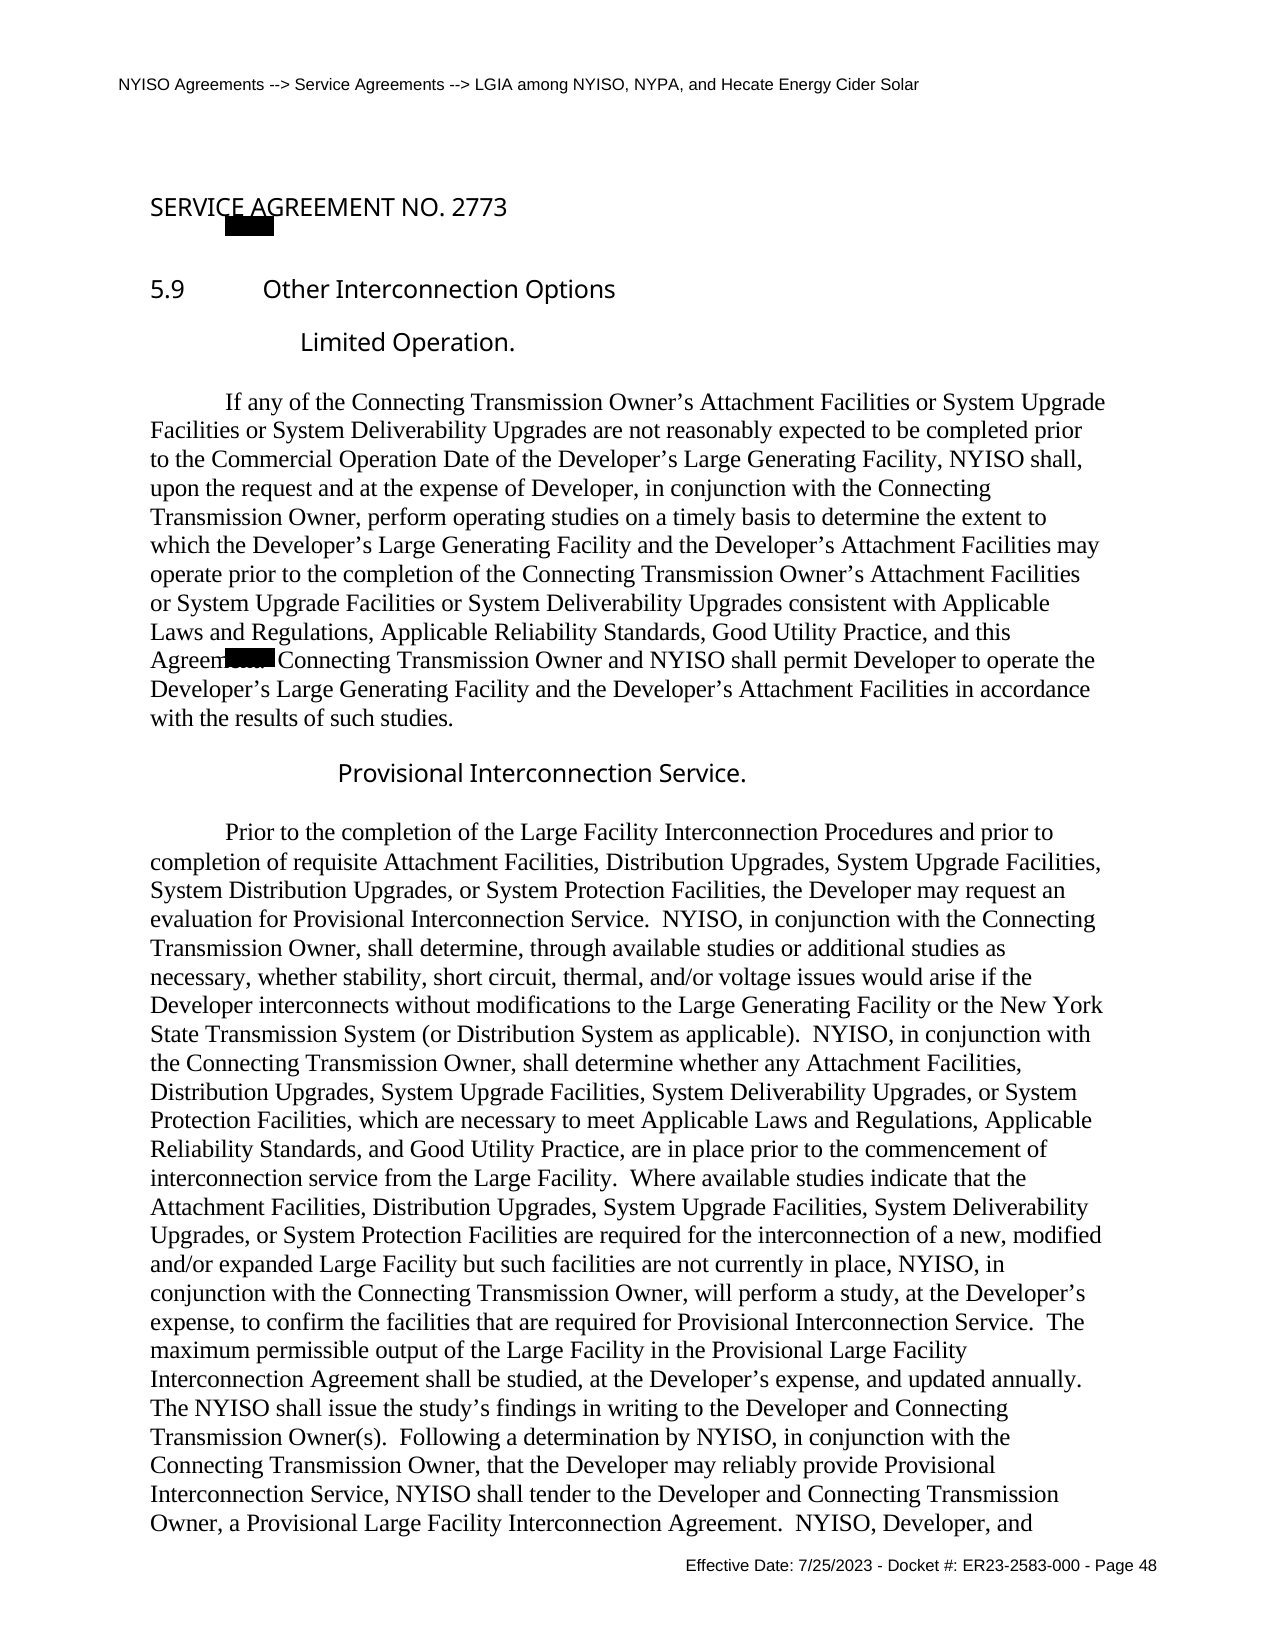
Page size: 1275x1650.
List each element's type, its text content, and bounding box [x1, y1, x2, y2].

text 5.9 Other Interconnection Options [150, 276, 1275, 305]
text Provisional Interconnection Service. [337, 759, 1275, 788]
text Prior to the completion of the Large Facility Interconnection Procedures and prior to [225, 818, 1275, 847]
picture [225, 222, 274, 236]
text SERVICE AGREEMENT NO. 2773 [150, 193, 1275, 222]
text Limited Operation. [300, 329, 1275, 357]
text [150, 847, 1142, 1537]
text If any of the Connecting Transmission Owner’s Attachment Facilities or System Upgrade Facilities or System Deliverability Upgrades are not reasonably expected to be completed prior to the Commercial Operation Date of the Developer’s Large Generating Facility, NYISO shall, upon the request and at the expense of Developer, in conjunction with the Connecting Transmission Owner, perform operating studies on a timely basis to determine the extent to which the Developer’s Large Generating Facility and the Developer’s Attachment Facilities may operate prior to the completion of the Connecting Transmission Owner’s Attachment Facilities or System Upgrade Facilities or System Deliverability Upgrades consistent with Applicable Laws and Regulations, Applicable Reliability Standards, Good Utility Practice, and this Agreement. Connecting Transmission Owner and NYISO shall permit Developer to operate the Developer’s Large Generating Facility and the Developer’s Attachment Facilities in accordance with the results of such studies. [150, 387, 1143, 732]
